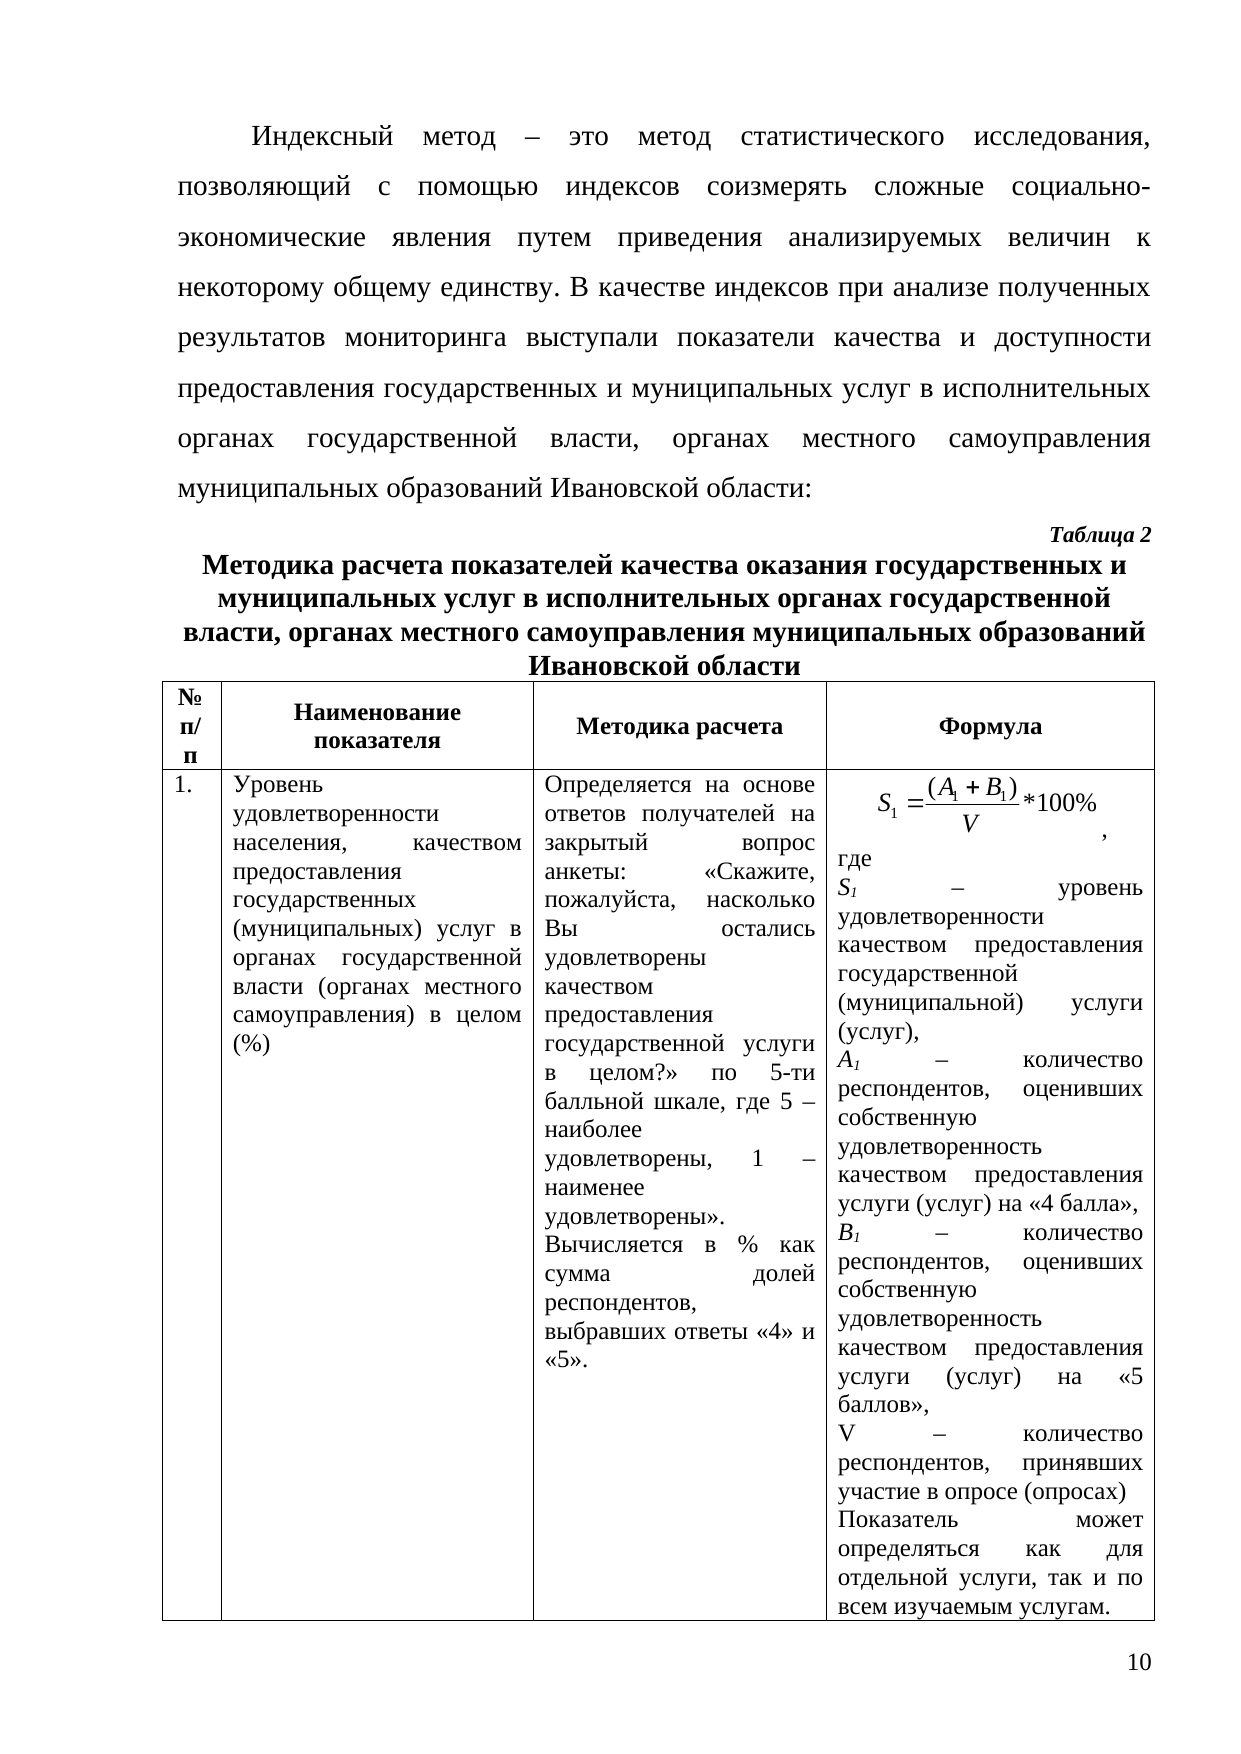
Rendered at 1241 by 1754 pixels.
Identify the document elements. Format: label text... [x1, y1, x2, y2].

text Индексный метод – это метод статистического исследования, позволяющий с помощью индексов соизмерять сложные социально-экономические явления путем приведения анализируемых величин к некоторому общему единству. В качестве индексов при анализе полученных результатов мониторинга выступали показатели качества и доступности предоставления государственных и муниципальных услуг в исполнительных органах государственной власти, органах местного самоуправления муниципальных образований Ивановской области: [177, 118, 1152, 504]
table_cell , где S1 – уровень удовлетворенности качеством предоставления государственной (муниципальной) услуги (услуг), А1 – количество респондентов, оценивших собственную удовлетворенность качеством предоставления услуги (услуг) на «4 балла», B1 – количество респондентов, оценивших собственную удовлетворенность качеством предоставления услуги (услуг) на «5 баллов», V – количество респондентов, принявших участие в опросе (опросах) Показатель может определяться как для отдельной услуги, так и по всем изучаемым услугам. [827, 770, 1154, 1619]
table_header Формула [827, 682, 1154, 768]
table_cell Определяется на основе ответов получателей на закрытый вопрос анкеты: «Скажите, пожалуйста, насколько Вы остались удовлетворены качеством предоставления государственной услуги в целом?» по 5-ти балльной шкале, где 5 – наиболее удовлетворены, 1 – наименее удовлетворены». Вычисляется в % как сумма долей респондентов, выбравших ответы «4» и «5». [534, 770, 826, 1619]
text Методика расчета показателей качества оказания государственных и муниципальных услуг в исполнительных органах государственной власти, органах местного самоуправления муниципальных образований Ивановской области [177, 547, 1152, 681]
table_header Наименование показателя [222, 682, 533, 768]
table_header Методика расчета [534, 682, 826, 768]
text Таблица 2 [177, 521, 1152, 547]
table_header №п/п [163, 682, 221, 768]
table_cell 1. [163, 770, 221, 1619]
table_cell Уровень удовлетворенности населения, качеством предоставления государственных (муниципальных) услуг в органах государственной власти (органах местного самоуправления) в целом (%) [222, 770, 533, 1619]
